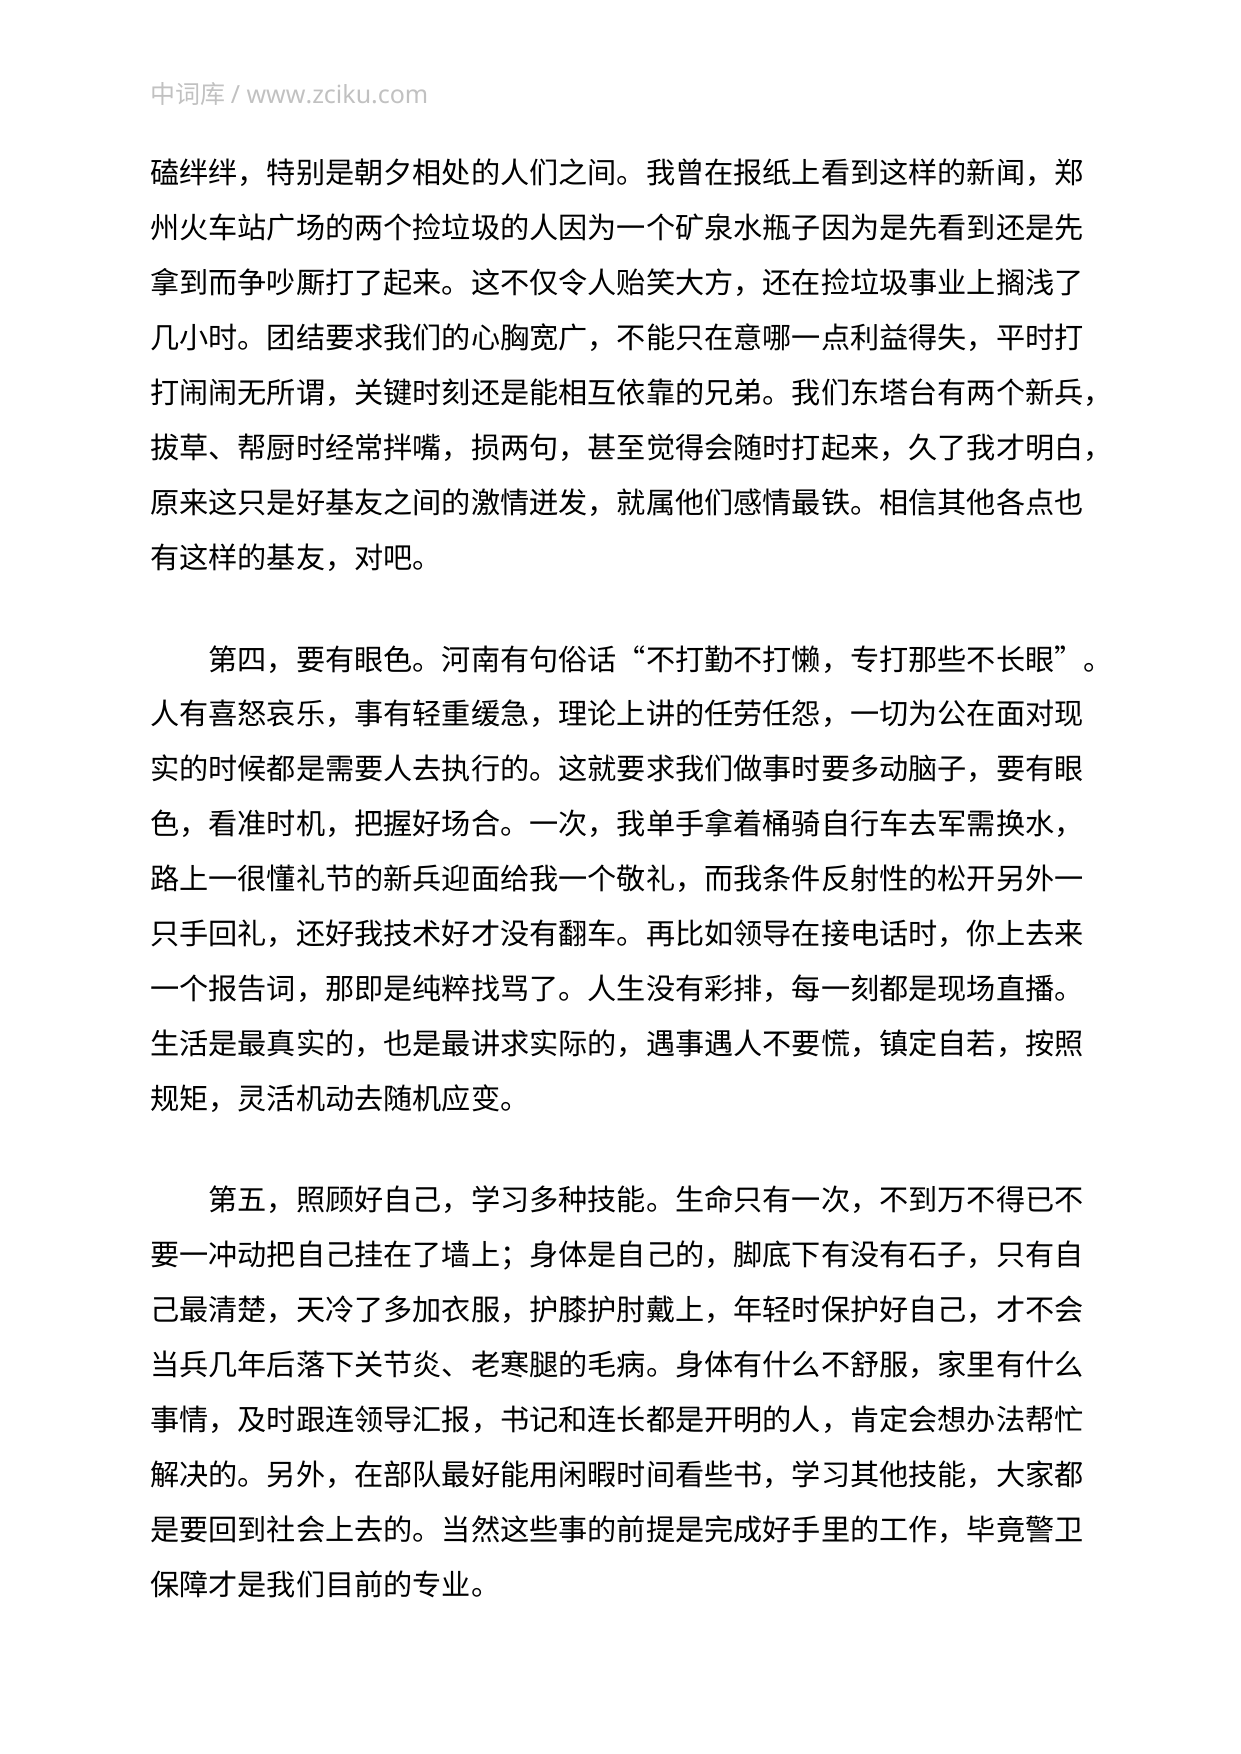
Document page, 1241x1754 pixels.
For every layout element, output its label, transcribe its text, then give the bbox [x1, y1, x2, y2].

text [150, 150, 1090, 577]
text 第四，要有眼色。河南有句俗话“不打勤不打懒，专打那些不长眼”。人有喜怒哀乐，事有轻重缓急，理论上讲的任劳任怨，一切为公在面对现实的时候都是需要人去执行的。这就要求我们做事时要多动脑子，要有眼色，看准时机，把握好场合。一次，我单手拿着桶骑自行车去军需换水，路上一很懂礼节的新兵迎面给我一个敬礼，而我条件反射性的松开另外一只手回礼，还好我技术好才没有翻车。再比如领导在接电话时，你上去来一个报告词，那即是纯粹找骂了。人生没有彩排，每一刻都是现场直播。生活是最真实的，也是最讲求实际的，遇事遇人不要慌，镇定自若，按照规矩，灵活机动去随机应变。 [150, 636, 1090, 1117]
text 第五，照顾好自己，学习多种技能。生命只有一次，不到万不得已不要一冲动把自己挂在了墙上；身体是自己的，脚底下有没有石子，只有自己最清楚，天冷了多加衣服，护膝护肘戴上，年轻时保护好自己，才不会当兵几年后落下关节炎、老寒腿的毛病。身体有什么不舒服，家里有什么事情，及时跟连领导汇报，书记和连长都是开明的人，肯定会想办法帮忙解决的。另外，在部队最好能用闲暇时间看些书，学习其他技能，大家都是要回到社会上去的。当然这些事的前提是完成好手里的工作，毕竟警卫保障才是我们目前的专业。 [150, 1177, 1090, 1603]
